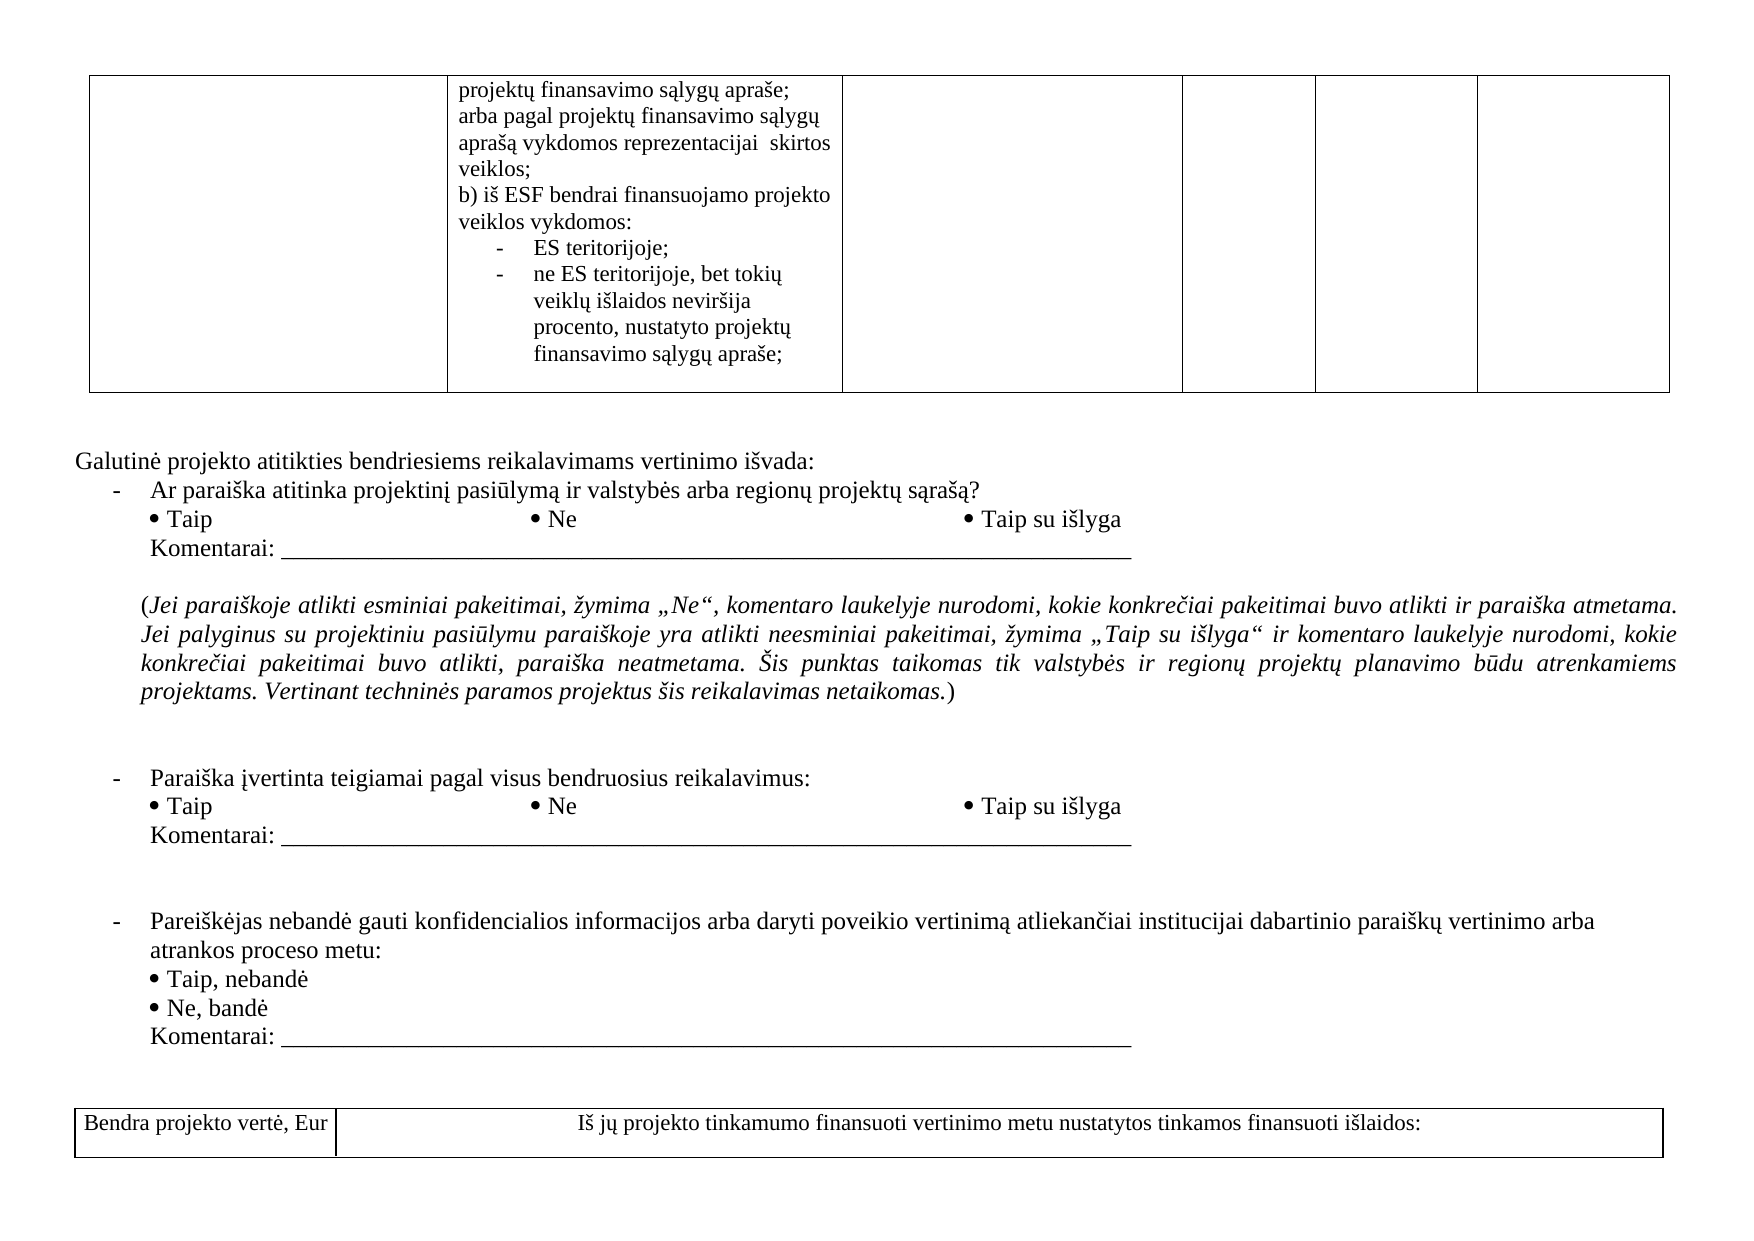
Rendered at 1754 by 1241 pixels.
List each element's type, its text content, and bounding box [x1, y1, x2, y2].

text Taip, nebandė [150, 964, 1679, 993]
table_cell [90, 76, 447, 392]
table_header Iš jų projekto tinkamumo finansuoti vertinimo metu nustatytos tinkamos finansuoti išlaidos: [337, 1109, 1662, 1156]
text Komentarai: ____________________________________________________________________ [150, 820, 1679, 849]
list Pareiškėjas nebandė gauti konfidencialios informacijos arba daryti poveikio vertinimą atliekančiai institucijai dabartinio paraiškų vertinimo arba atrankos proceso metu: [112, 906, 1679, 964]
table_cell [1183, 76, 1315, 392]
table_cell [448, 76, 842, 392]
table_cell [1316, 76, 1477, 392]
text Ne, bandė [150, 993, 1679, 1021]
text (Jei paraiškoje atlikti esminiai pakeitimai, žymima „Ne“, komentaro laukelyje nurodomi, kokie konkrečiai pakeitimai buvo atlikti ir paraiška atmetama. Jei palyginus su projektiniu pasiūlymu paraiškoje yra atlikti neesminiai pakeitimai, žymima „Taip su išlyga“ ir komentaro laukelyje nurodomi, kokie konkrečiai pakeitimai buvo atlikti, paraiška neatmetama. Šis punktas taikomas tik valstybės ir regionų projektų planavimo būdu atrenkamiems projektams. Vertinant techninės paramos projektus šis reikalavimas netaikomas.) [141, 590, 1679, 705]
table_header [76, 1109, 335, 1156]
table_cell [843, 76, 1182, 392]
text Taip Ne Taip su išlyga [150, 504, 1679, 533]
text Komentarai: ____________________________________________________________________ [150, 533, 1679, 561]
text Komentarai: ____________________________________________________________________ [150, 1021, 1679, 1050]
table_cell [1478, 76, 1669, 392]
list Paraiška įvertinta teigiamai pagal visus bendruosius reikalavimus: [112, 763, 1679, 791]
text Galutinė projekto atitikties bendriesiems reikalavimams vertinimo išvada: [75, 446, 1679, 475]
text Taip Ne Taip su išlyga [150, 791, 1679, 820]
list Ar paraiška atitinka projektinį pasiūlymą ir valstybės arba regionų projektų sąrašą? [112, 475, 1679, 504]
